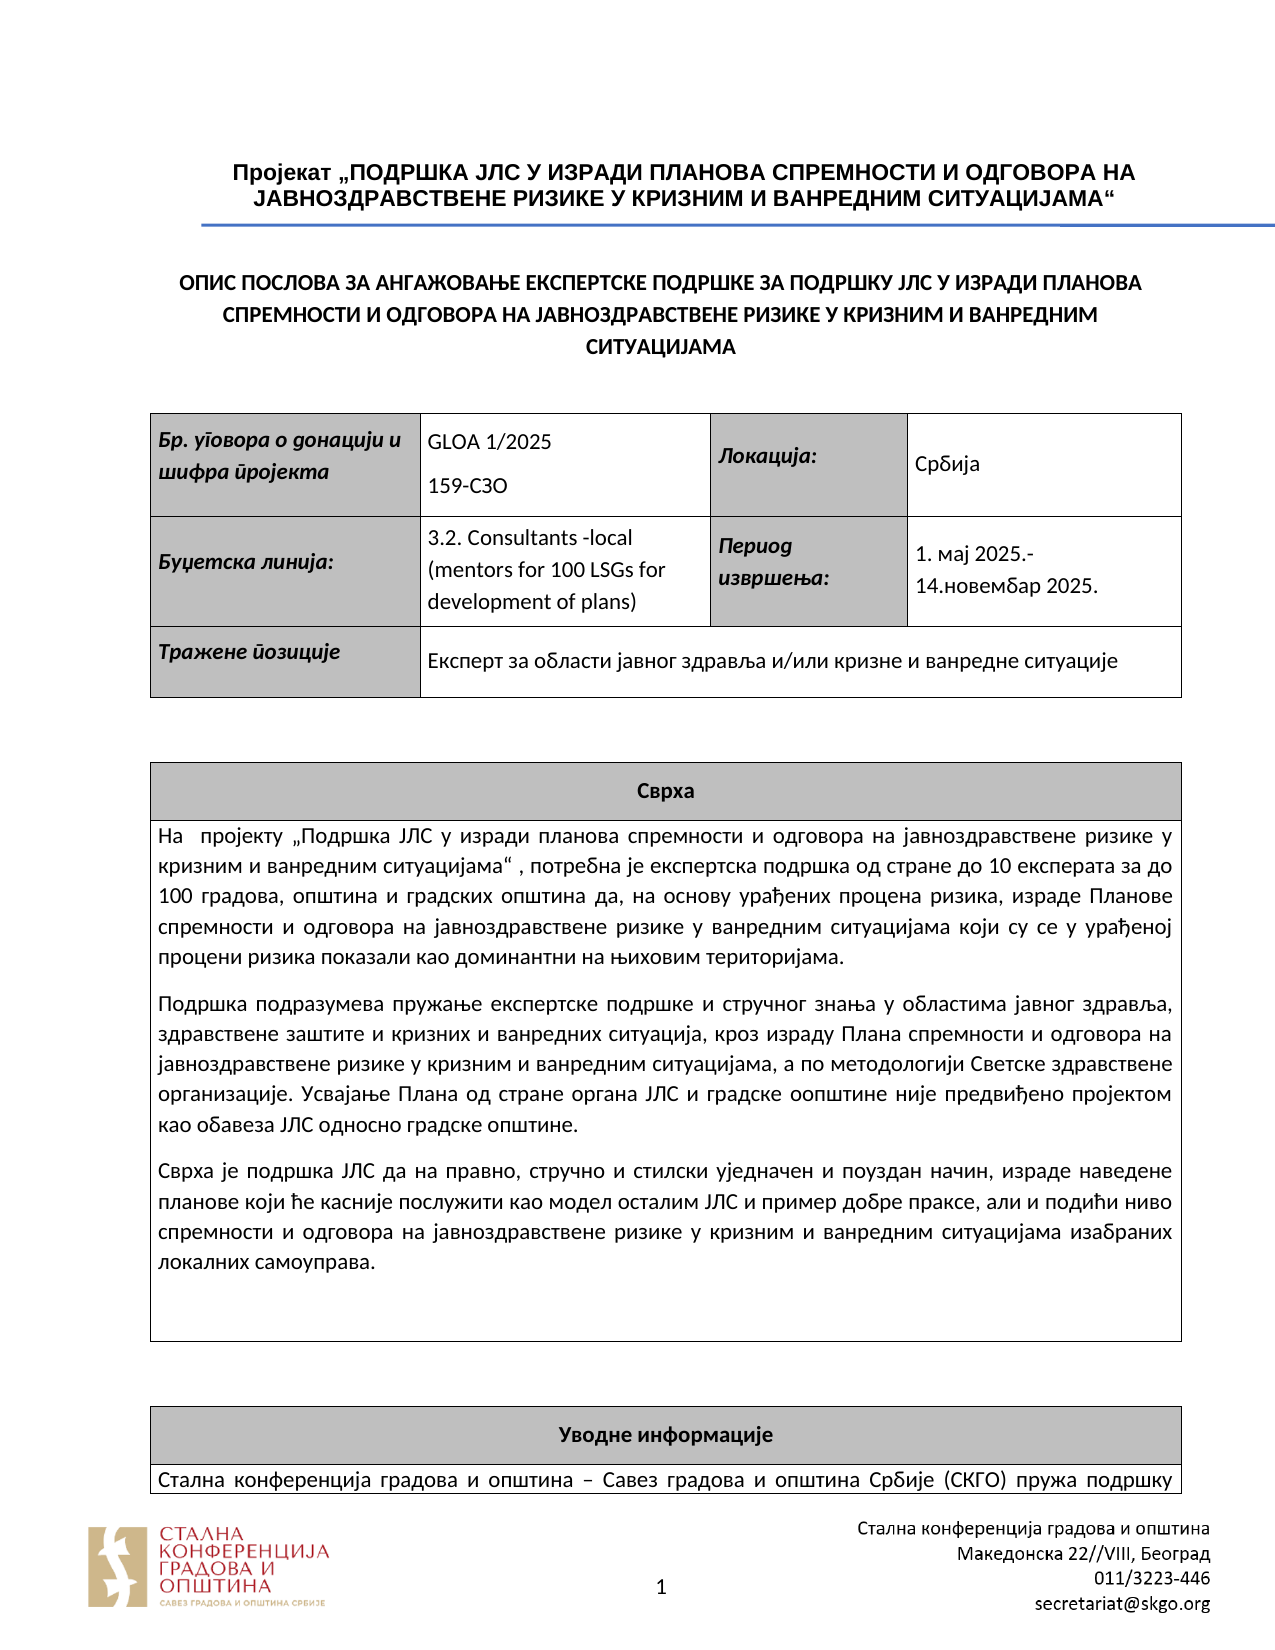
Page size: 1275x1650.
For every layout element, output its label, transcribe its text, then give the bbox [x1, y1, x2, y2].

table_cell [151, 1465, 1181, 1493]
picture [83, 1520, 1213, 1613]
text ОПИС ПОСЛОВА ЗА АНГАЖОВАЊЕ ЕКСПЕРТСКЕ ПОДРШКЕ ЗА ПОДРШКУ ЈЛС У ИЗРАДИ ПЛАНОВА СПРЕМНОСТИ И ОДГОВОРА НА ЈАВНОЗДРАВСТВЕНЕ РИЗИКЕ У КРИЗНИМ И ВАНРЕДНИМ СИТУАЦИЈАМА [150, 268, 1172, 360]
table_cell На пројекту „Подршка ЈЛС у изради планова спремности и одговора на јавноздравствене ризике у кризним и ванредним ситуацијама“ , потребна је експертска подршка од стране до 10 експерата за до 100 градова, општина и градских општина да, на основу урађених процена ризика, израде Планове спремности и одговора на јавноздравствене ризике у ванредним ситуацијама који су се у урађеној процени ризика показали као доминантни на њиховим територијама. Подршка подразумева пружање експертске подршке и стручног знања у областима јавног здравља, здравствене заштите и кризних и ванредних ситуација, кроз израду Плана спремности и одговора на јавноздравствене ризике у кризним и ванредним ситуацијама, а по методологији Светске здравствене организације. Усвајање Плана од стране органа ЈЛС и градске оопштине није предвиђено пројектом као обавеза ЈЛС односно градске општине. Сврха је подршка ЈЛС да на правно, стручно и стилски уједначен и поуздан начин, израде наведене планове који ће касније послужити као модел осталим ЈЛС и пример добре праксе, али и подићи ниво спремности и одговора на јавноздравствене ризике у кризним и ванредним ситуацијама изабраних локалних самоуправа. [151, 821, 1181, 1341]
table_cell Тражене позиције [151, 627, 420, 697]
table_header GLOA 1/2025 159-СЗО [421, 414, 710, 516]
table_cell Период извршења: [711, 517, 907, 626]
table_cell 1. мај 2025.- 14.новембар 2025. [908, 517, 1181, 626]
table_cell Експерт за области јавног здравља и/или кризне и ванредне ситуације [421, 627, 1181, 697]
table_cell Буџетска линија: [151, 517, 420, 626]
table_header Србија [908, 414, 1181, 516]
table_header Локација: [711, 414, 907, 516]
table_cell 3.2. Consultants -local (mentors for 100 LSGs for development of plans) [421, 517, 710, 626]
table_header Уводне информације [151, 1407, 1181, 1464]
table_header Бр. уговора о донацији и шифра пројекта [151, 414, 420, 516]
table_header Сврха [151, 763, 1181, 820]
